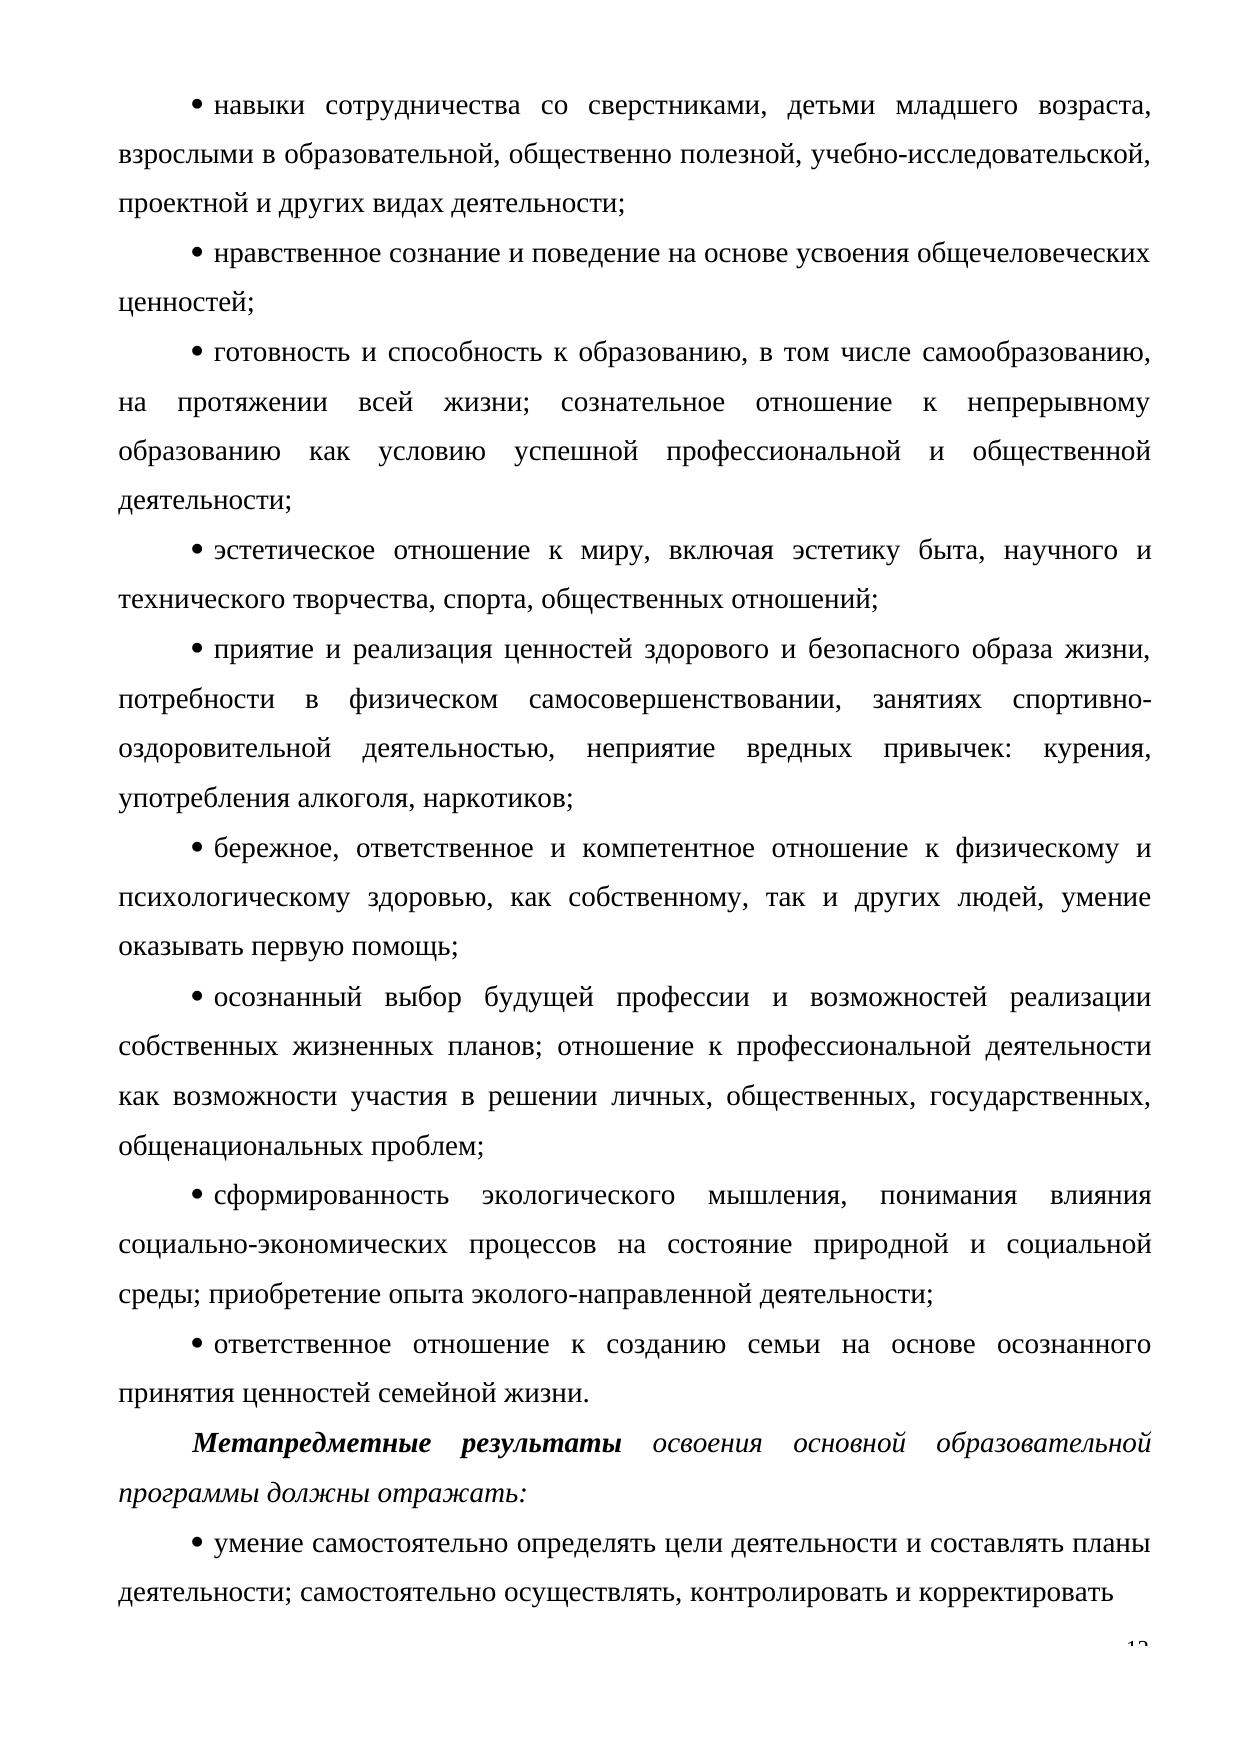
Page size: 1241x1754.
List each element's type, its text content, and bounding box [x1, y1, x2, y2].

list приятие и реализация ценностей здорового и безопасного образа жизни, потребности в физическом самосовершенствовании, занятиях спортивно- оздоровительной деятельностью, неприятие вредных привычек: курения, употребления алкоголя, наркотиков; [118, 631, 1152, 814]
list навыки сотрудничества со сверстниками, детьми младшего возраста, взрослыми в образовательной, общественно полезной, учебно-исследовательской, проектной и других видах деятельности; [118, 87, 1152, 219]
list бережное, ответственное и компетентное отношение к физическому и психологическому здоровью, как собственному, так и других людей, умение оказывать первую помощь; [118, 830, 1151, 962]
list умение самостоятельно определять цели деятельности и составлять планы деятельности; самостоятельно осуществлять, контролировать и корректировать [118, 1526, 1151, 1608]
list ответственное отношение к созданию семьи на основе осознанного принятия ценностей семейной жизни. [118, 1326, 1151, 1409]
list сформированность экологического мышления, понимания влияния социально-экономических процессов на состояние природной и социальной среды; приобретение опыта эколого-направленной деятельности; [118, 1177, 1152, 1309]
list эстетическое отношение к миру, включая эстетику быта, научного и технического творчества, спорта, общественных отношений; [118, 532, 1152, 615]
list осознанный выбор будущей профессии и возможностей реализации собственных жизненных планов; отношение к профессиональной деятельности как возможности участия в решении личных, общественных, государственных, общенациональных проблем; [118, 979, 1152, 1161]
text Метапредметные результаты освоения основной образовательной программы должны отражать: [118, 1425, 1152, 1509]
list готовность и способность к образованию, в том числе самообразованию, на протяжении всей жизни; сознательное отношение к непрерывному образованию как условию успешной профессиональной и общественной деятельности; [118, 334, 1151, 516]
list нравственное сознание и поведение на основе усвоения общечеловеческих ценностей; [118, 236, 1151, 318]
